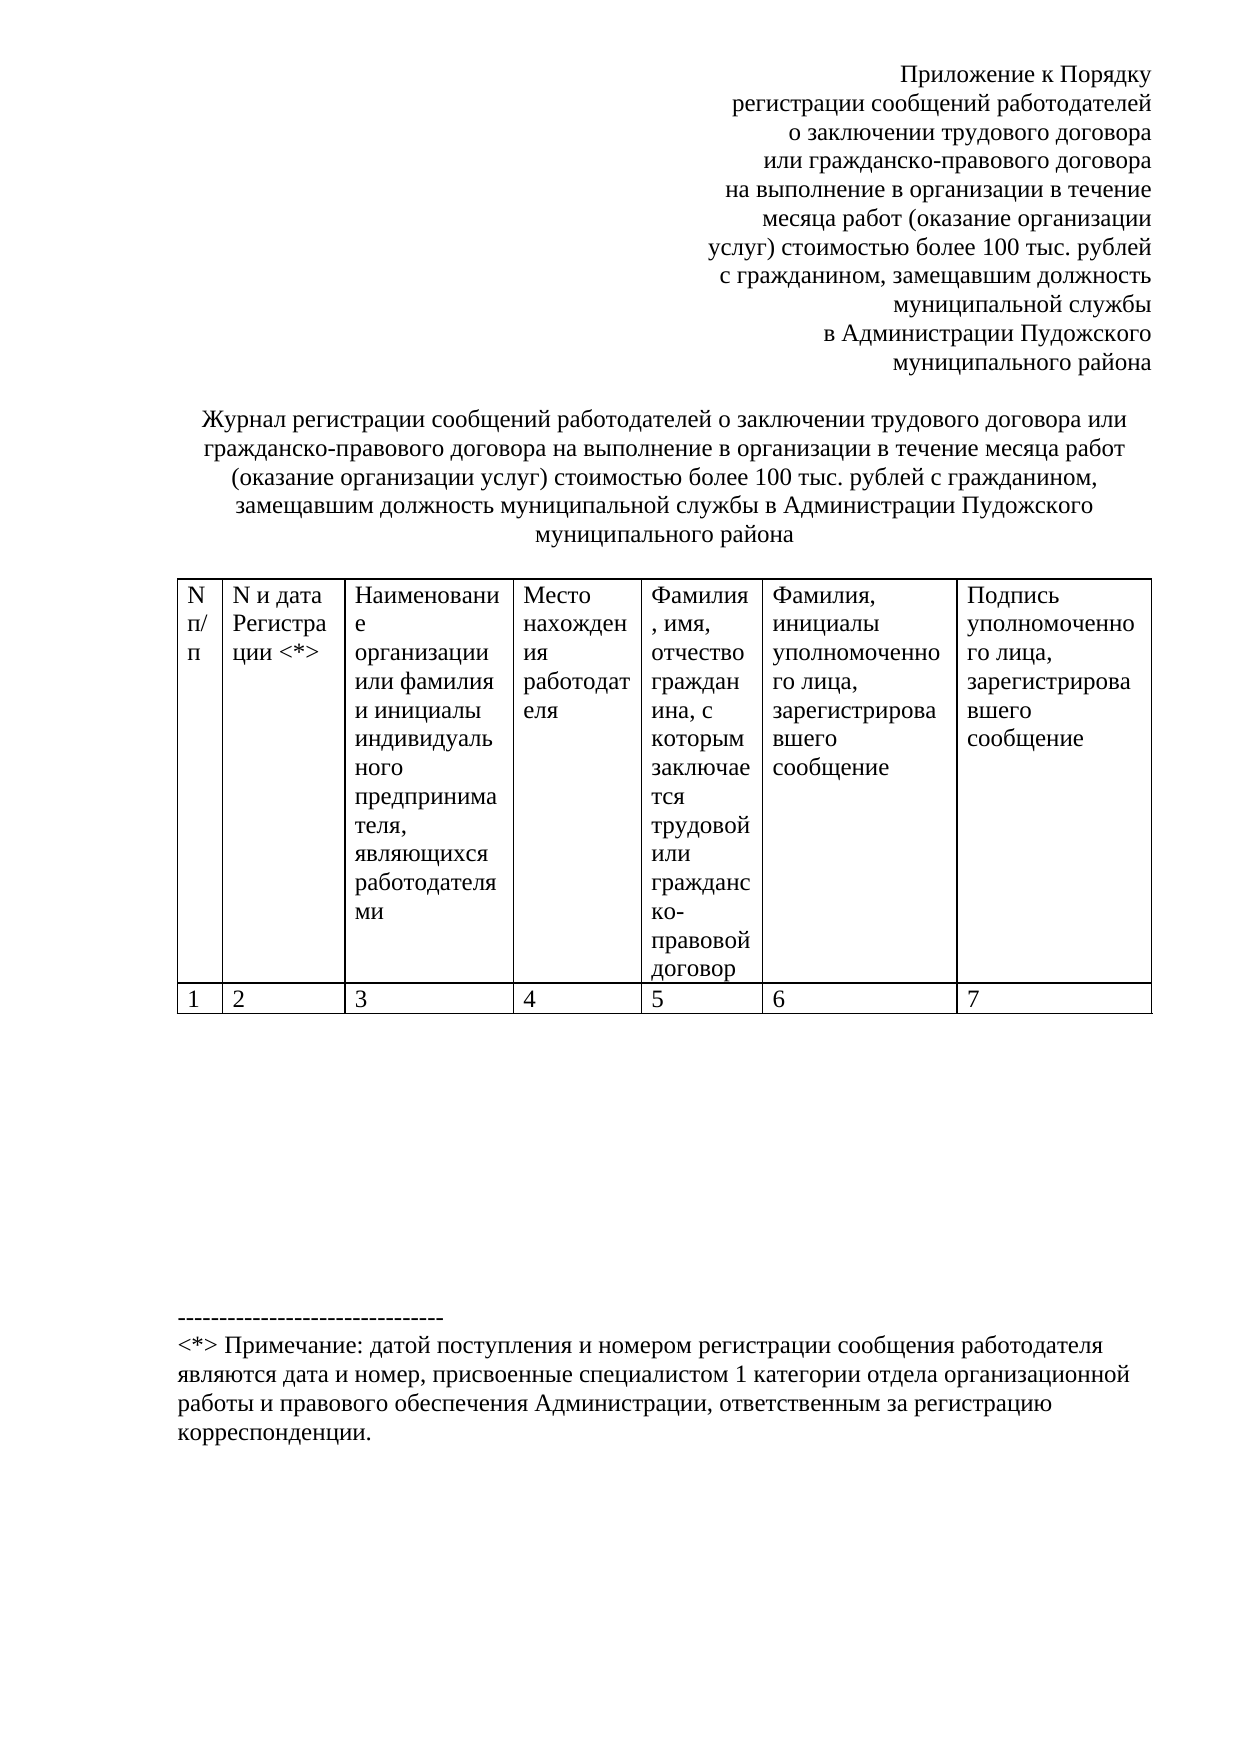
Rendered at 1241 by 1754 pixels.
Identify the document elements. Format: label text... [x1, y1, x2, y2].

text Приложение к Порядку регистрации сообщений работодателей о заключении трудового договора или гражданско-правового договора на выполнение в организации в течение месяца работ (оказание организации услуг) стоимостью более 100 тыс. рублей с гражданином, замещавшим должность муниципальной службы в Администрации Пудожского [177, 59, 1152, 347]
table_cell Фамилия, инициалы уполномоченного лица, зарегистрировавшего сообщение [763, 580, 956, 982]
table_cell 2 [223, 984, 344, 1012]
table_cell Подпись уполномоченного лица, зарегистрировавшего сообщение [958, 580, 1151, 982]
text Журнал регистрации сообщений работодателей о заключении трудового договора или гражданско-правового договора на выполнение в организации в течение месяца работ (оказание организации услуг) стоимостью более 100 тыс. рублей с гражданином, замещавшим должность муниципальной службы в Администрации Пудожского муниципального района [177, 375, 1152, 548]
table_cell Место нахождения работодателя [514, 580, 641, 982]
table_cell Наименование организации или фамилия и инициалы индивидуального предпринимателя, являющихся работодателями [346, 580, 513, 982]
table_cell 1 [178, 984, 222, 1012]
table_cell 6 [763, 984, 956, 1012]
table_cell 3 [346, 984, 513, 1012]
table_cell 5 [642, 984, 762, 1012]
table_cell 7 [958, 984, 1151, 1012]
table_cell 4 [514, 984, 641, 1012]
text муниципального района [177, 347, 1152, 375]
table_cell N п/п [178, 580, 222, 982]
table_cell N и дата Регистрации <*> [223, 580, 344, 982]
text -------------------------------- <*> Примечание: датой поступления и номером регистрации сообщения работодателя являются дата и номер, присвоенные специалистом 1 категории отдела организационной работы и правового обеспечения Администрации, ответственным за регистрацию корреспонденции. [177, 1273, 1152, 1474]
table_cell Фамилия, имя, отчество гражданина, с которым заключается трудовой или гражданско-правовой договор [642, 580, 762, 982]
